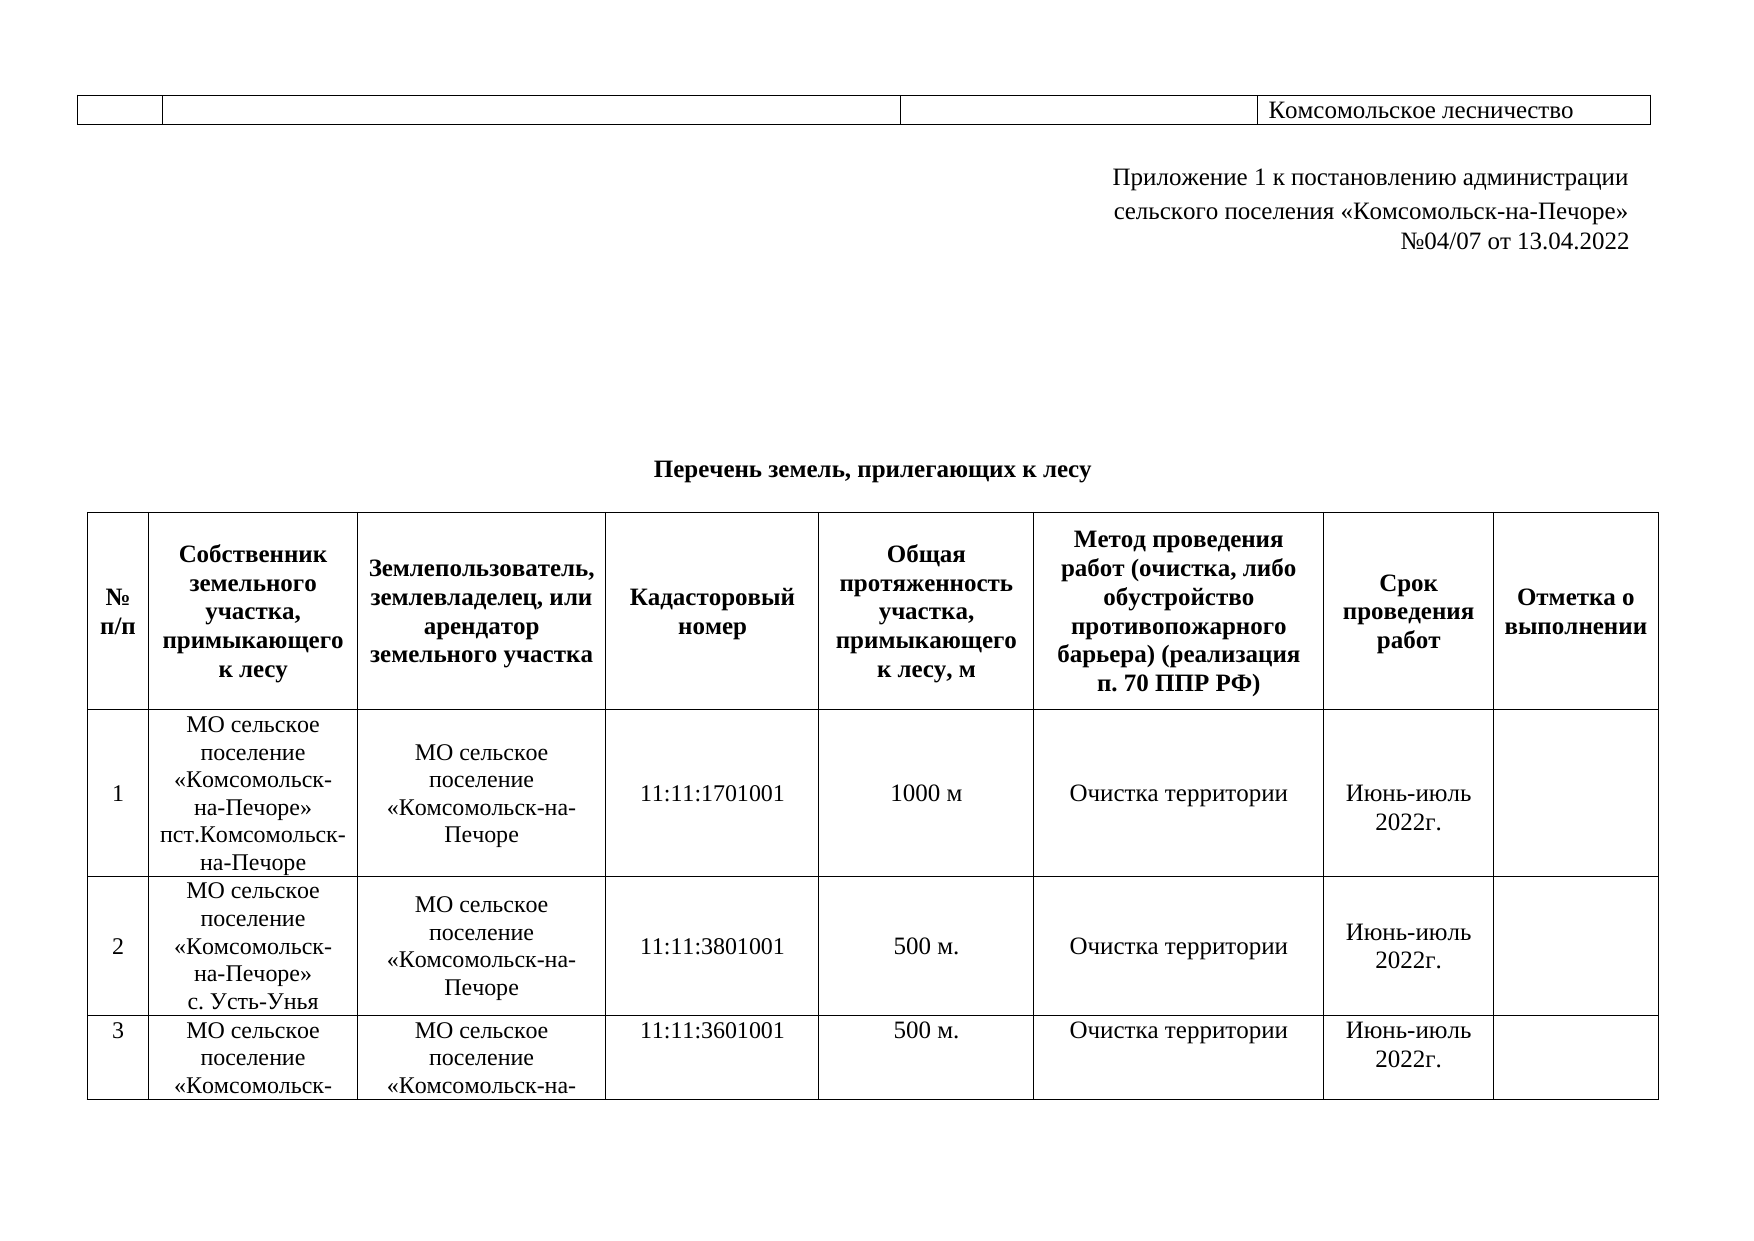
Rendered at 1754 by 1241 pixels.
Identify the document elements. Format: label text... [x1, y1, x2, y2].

table_cell Отметка о выполнении [1494, 513, 1658, 709]
table_cell 6. [78, 96, 162, 124]
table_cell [358, 1016, 605, 1098]
table_cell [1494, 710, 1658, 876]
table_cell Июнь-июль 2022г. [1324, 1016, 1493, 1098]
table_cell [1494, 1016, 1658, 1098]
table_cell Июнь-июль 2022г. [1324, 877, 1493, 1014]
table_cell 11:11:3801001 [606, 877, 818, 1014]
table_cell Срок проведения работ [1324, 513, 1493, 709]
table_cell 11:11:1701001 [606, 710, 818, 876]
table_cell Общая протяженность участка, примыкающего к лесу, м [819, 513, 1033, 709]
table_cell 1 [88, 710, 148, 876]
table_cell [901, 96, 1257, 124]
table_header Приложение 1 к постановлению администрации сельского поселения «Комсомольск-на-Печоре» №04/07 от 13.04.2022 [89, 125, 1641, 309]
table_cell Кадасторовый номер [606, 513, 818, 709]
table_cell 11:11:3601001 [606, 1016, 818, 1098]
table_cell МО сельское поселение «Комсомольск-на-Печоре [358, 877, 605, 1014]
table_cell Очистка территории [1034, 710, 1323, 876]
table_cell 3 [88, 1016, 148, 1098]
table_cell 500 м. [819, 877, 1033, 1014]
table_cell Землепользователь, землевладелец, или арендатор земельного участка [358, 513, 605, 709]
table_cell МО сельское поселение «Комсомольск-на-Печоре» с. Усть-Унья [149, 877, 357, 1014]
table_cell Очистка территории [1034, 1016, 1323, 1098]
table_cell 1000 м [819, 710, 1033, 876]
table_cell Метод проведения работ (очистка, либо обустройство противопожарного барьера) (реализация п. 70 ППР РФ) [1034, 513, 1323, 709]
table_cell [163, 96, 900, 124]
table_cell Собственник земельного участка, примыкающего к лесу [149, 513, 357, 709]
table_cell № п/п [88, 513, 148, 709]
table_cell МО сельское поселение «Комсомольск-на-Печоре [358, 710, 605, 876]
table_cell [1258, 96, 1650, 124]
table_cell 500 м. [819, 1016, 1033, 1098]
table_cell Очистка территории [1034, 877, 1323, 1014]
table_cell Июнь-июль 2022г. [1324, 710, 1493, 876]
table_cell [1494, 877, 1658, 1014]
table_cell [149, 1016, 357, 1098]
table_header Перечень земель, прилегающих к лесу [87, 371, 1658, 512]
table_cell МО сельское поселение «Комсомольск-на-Печоре» пст.Комсомольск-на-Печоре [149, 710, 357, 876]
table_cell 2 [88, 877, 148, 1014]
